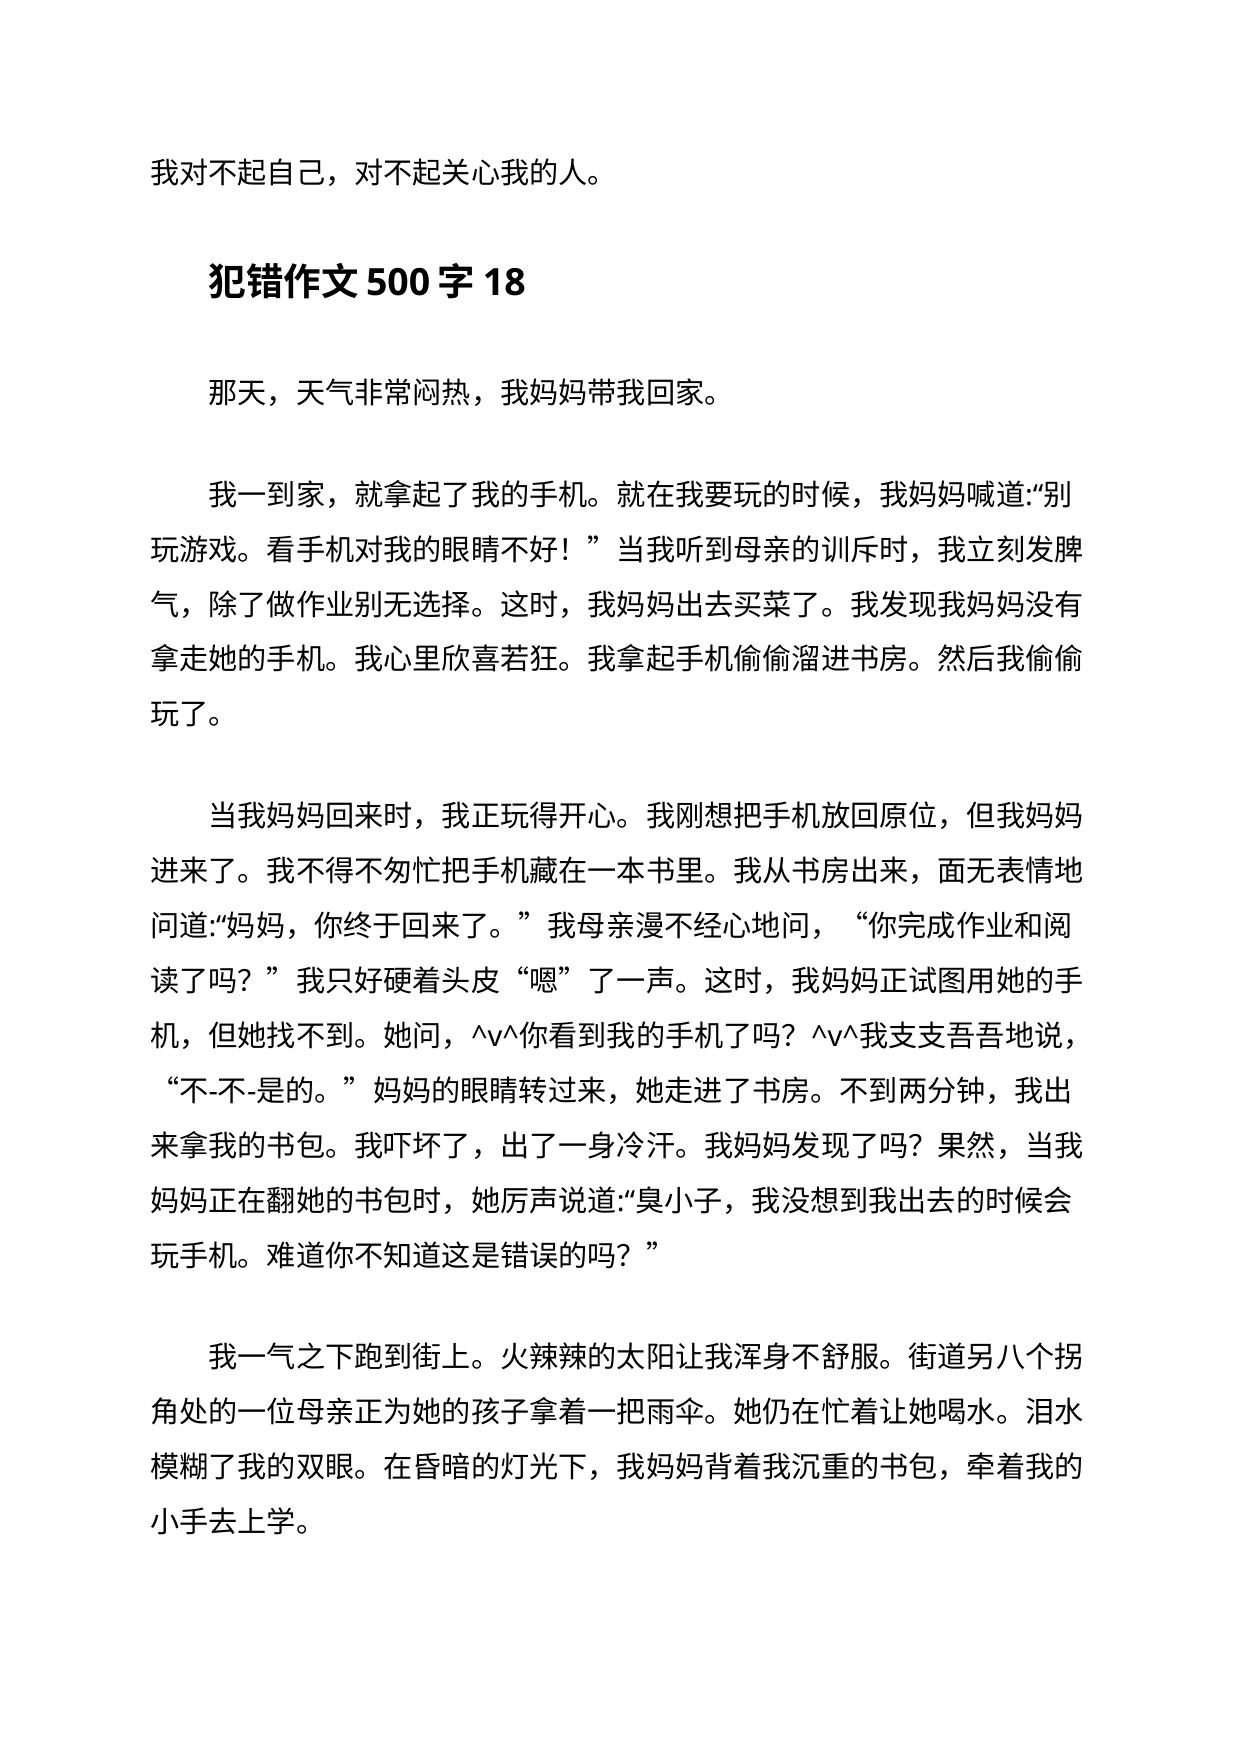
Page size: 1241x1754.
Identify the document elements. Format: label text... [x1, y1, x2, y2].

text 那天，天气非常闷热，我妈妈带我回家。 [150, 369, 1090, 412]
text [150, 150, 1090, 192]
text 我一气之下跑到街上。火辣辣的太阳让我浑身不舒服。街道另八个拐角处的一位母亲正为她的孩子拿着一把雨伞。她仍在忙着让她喝水。泪水模糊了我的双眼。在昏暗的灯光下，我妈妈背着我沉重的书包，牵着我的小手去上学。 [150, 1334, 1090, 1541]
text 我一到家，就拿起了我的手机。就在我要玩的时候，我妈妈喊道:“别玩游戏。看手机对我的眼睛不好！”当我听到母亲的训斥时，我立刻发脾气，除了做作业别无选择。这时，我妈妈出去买菜了。我发现我妈妈没有拿走她的手机。我心里欣喜若狂。我拿起手机偷偷溜进书房。然后我偷偷玩了。 [150, 471, 1090, 733]
text 当我妈妈回来时，我正玩得开心。我刚想把手机放回原位，但我妈妈进来了。我不得不匆忙把手机藏在一本书里。我从书房出来，面无表情地问道:“妈妈，你终于回来了。”我母亲漫不经心地问，“你完成作业和阅读了吗？”我只好硬着头皮“嗯”了一声。这时，我妈妈正试图用她的手机，但她找不到。她问，^v^你看到我的手机了吗？^v^我支支吾吾地说，“不-不-是的。”妈妈的眼睛转过来，她走进了书房。不到两分钟，我出来拿我的书包。我吓坏了，出了一身冷汗。我妈妈发现了吗？果然，当我妈妈正在翻她的书包时，她厉声说道:“臭小子，我没想到我出去的时候会玩手机。难道你不知道这是错误的吗？” [150, 793, 1090, 1274]
text 犯错作文500字18 [150, 252, 1090, 306]
